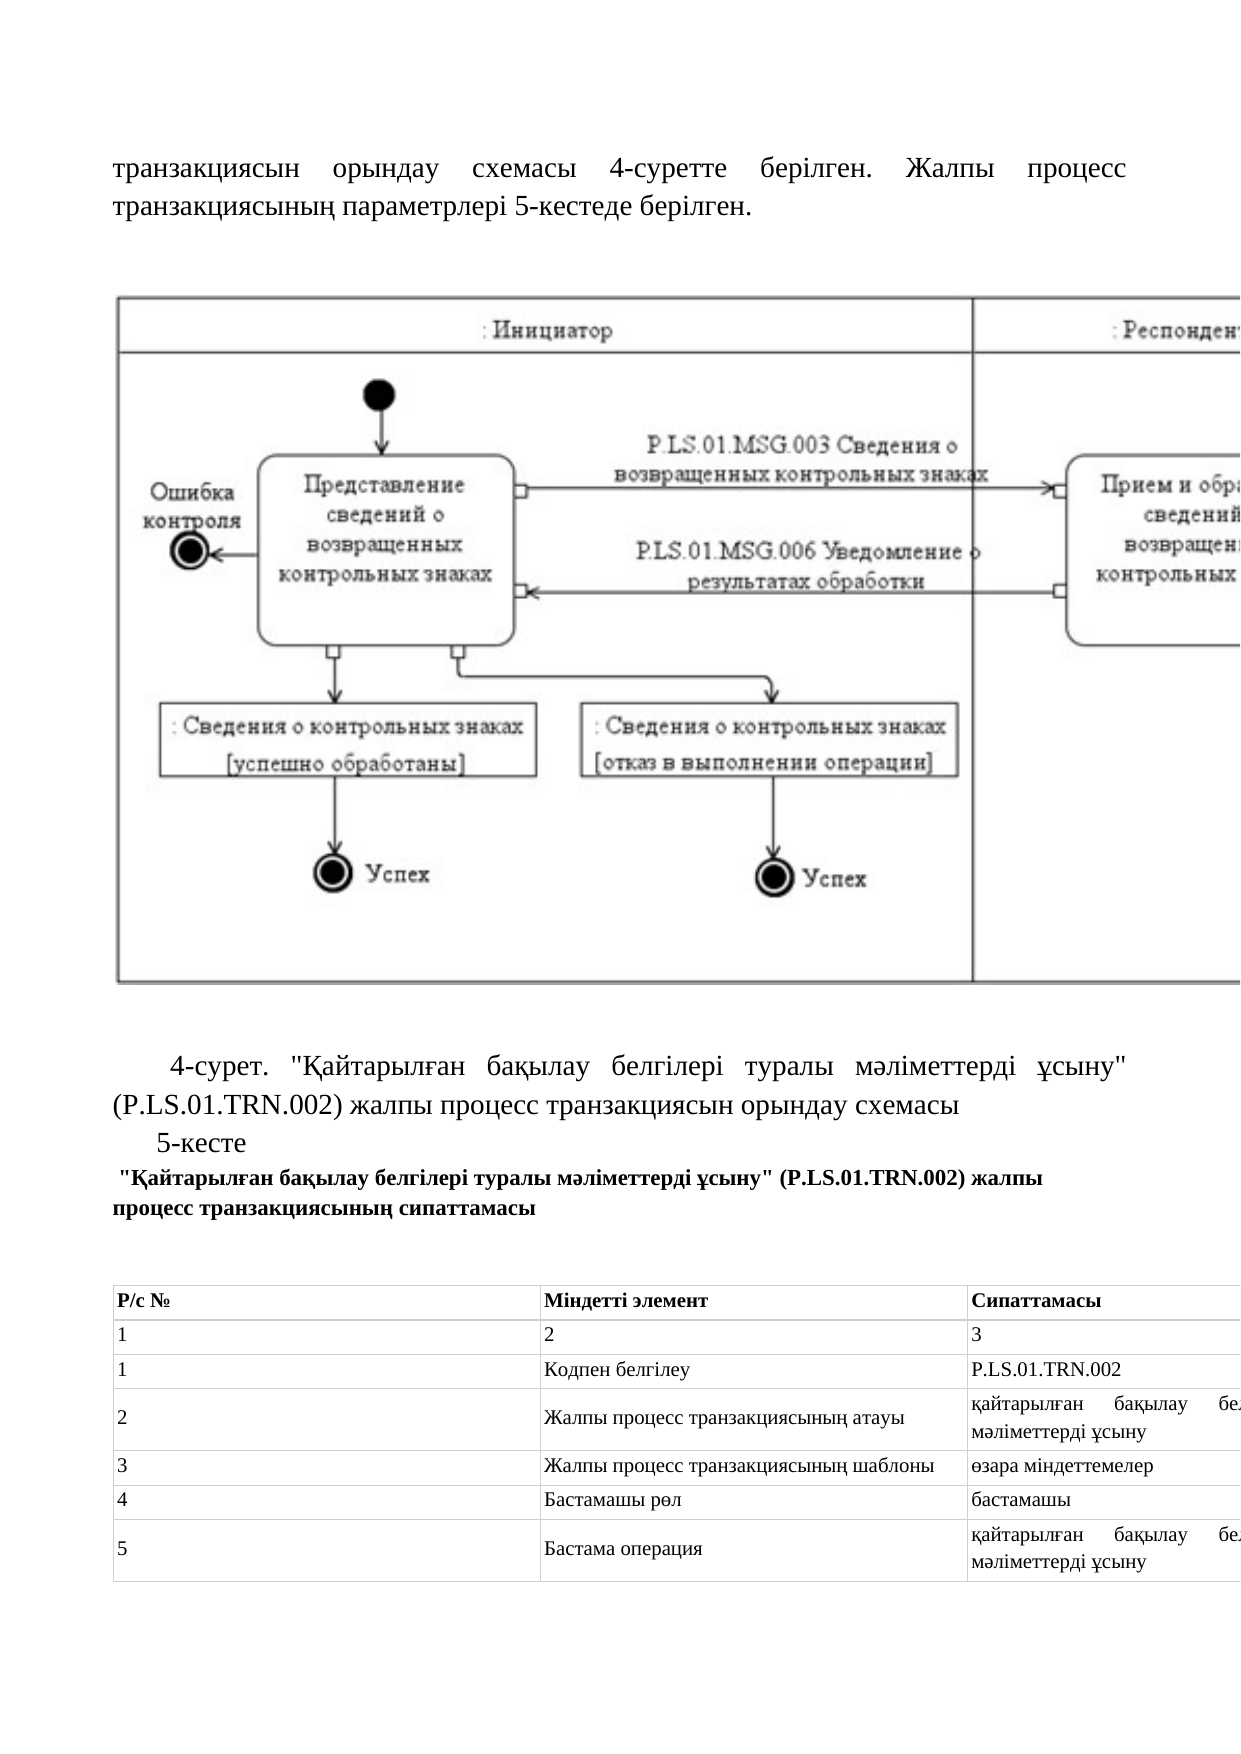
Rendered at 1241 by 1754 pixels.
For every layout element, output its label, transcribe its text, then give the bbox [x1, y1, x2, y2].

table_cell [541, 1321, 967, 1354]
picture [112, 294, 1241, 985]
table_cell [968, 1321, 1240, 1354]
text 4-сурет. "Қайтарылған бақылау белгілері туралы мәліметтерді ұсыну" (P.LS.01.TRN.002) жалпы процесс транзакциясын орындау схемасы [112, 1048, 1128, 1121]
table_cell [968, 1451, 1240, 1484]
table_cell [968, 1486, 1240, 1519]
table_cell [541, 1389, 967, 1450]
text 5-кесте [112, 1126, 1128, 1159]
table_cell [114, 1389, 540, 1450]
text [112, 150, 1128, 222]
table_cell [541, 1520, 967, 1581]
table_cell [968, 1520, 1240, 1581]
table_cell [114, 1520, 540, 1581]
text "Қайтарылған бақылау белгілері туралы мәліметтерді ұсыну" (P.LS.01.TRN.002) жалпы процесс транзакциясының сипаттамасы [112, 1164, 1128, 1221]
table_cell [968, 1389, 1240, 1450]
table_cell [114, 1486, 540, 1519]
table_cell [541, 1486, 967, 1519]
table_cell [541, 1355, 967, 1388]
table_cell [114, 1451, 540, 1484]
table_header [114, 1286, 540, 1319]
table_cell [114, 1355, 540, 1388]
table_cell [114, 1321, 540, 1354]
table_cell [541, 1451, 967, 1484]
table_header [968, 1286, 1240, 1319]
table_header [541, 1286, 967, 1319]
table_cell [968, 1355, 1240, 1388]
